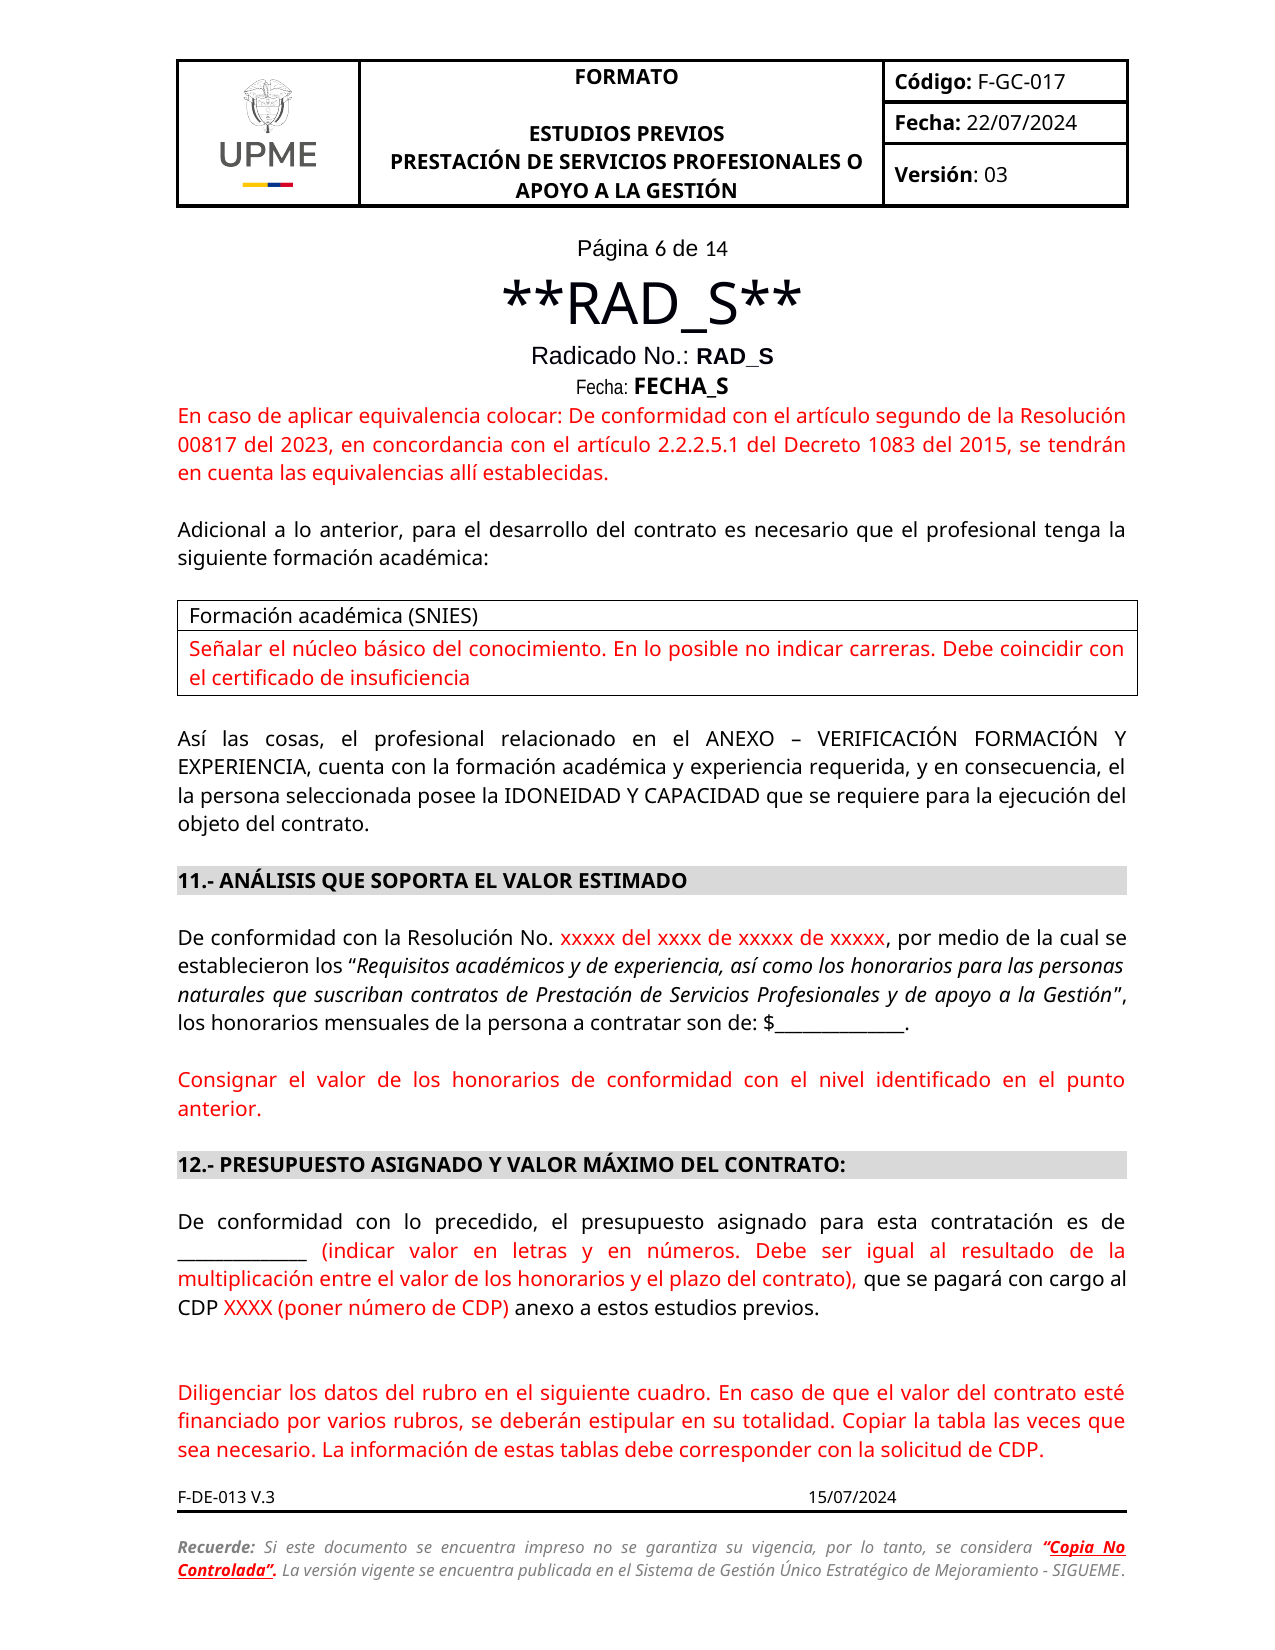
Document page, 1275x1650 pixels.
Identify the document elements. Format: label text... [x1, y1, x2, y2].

text Consignar el valor de los honorarios de conformidad con el nivel identificado en el punto anterior. [177, 1065, 1127, 1122]
text 12.- PRESUPUESTO ASIGNADO Y VALOR MÁXIMO DEL CONTRATO: [177, 1151, 1127, 1179]
picture [215, 77, 321, 190]
text Diligenciar los datos del rubro en el siguiente cuadro. En caso de que el valor del contrato esté financiado por varios rubros, se deberán estipular en su totalidad. Copiar la tabla las veces que sea necesario. La información de estas tablas debe corresponder con la solicitud de CDP. [177, 1378, 1127, 1463]
table_cell Señalar el núcleo básico del conocimiento. En lo posible no indicar carreras. Debe coincidir con el certificado de insuficiencia [178, 631, 1137, 694]
table_header Formación académica (SNIES) [178, 601, 1137, 630]
text Adicional a lo anterior, para el desarrollo del contrato es necesario que el profesional tenga la siguiente formación académica: [177, 515, 1127, 572]
text Así las cosas, el profesional relacionado en el ANEXO – VERIFICACIÓN FORMACIÓN Y EXPERIENCIA, cuenta con la formación académica y experiencia requerida, y en consecuencia, el la persona seleccionada posee la IDONEIDAD Y CAPACIDAD que se requiere para la ejecución del objeto del contrato. [177, 724, 1127, 838]
text En caso de aplicar equivalencia colocar: De conformidad con el artículo segundo de la Resolución 00817 del 2023, en concordancia con el artículo 2.2.2.5.1 del Decreto 1083 del 2015, se tendrán en cuenta las equivalencias allí establecidas. [177, 401, 1127, 487]
text De conformidad con lo precedido, el presupuesto asignado para esta contratación es de ______________ (indicar valor en letras y en números. Debe ser igual al resultado de la multiplicación entre el valor de los honorarios y el plazo del contrato), que se pagará con cargo al CDP XXXX (poner número de CDP) anexo a estos estudios previos. [177, 1207, 1127, 1321]
text 11.- ANÁLISIS QUE SOPORTA EL VALOR ESTIMADO [177, 866, 1127, 895]
text De conformidad con la Resolución No. xxxxx del xxxx de xxxxx de xxxxx, por medio de la cual se establecieron los “Requisitos académicos y de experiencia, así como los honorarios para las personas naturales que suscriban contratos de Prestación de Servicios Profesionales y de apoyo a la Gestión”, los honorarios mensuales de la persona a contratar son de: $______________. [177, 923, 1127, 1037]
